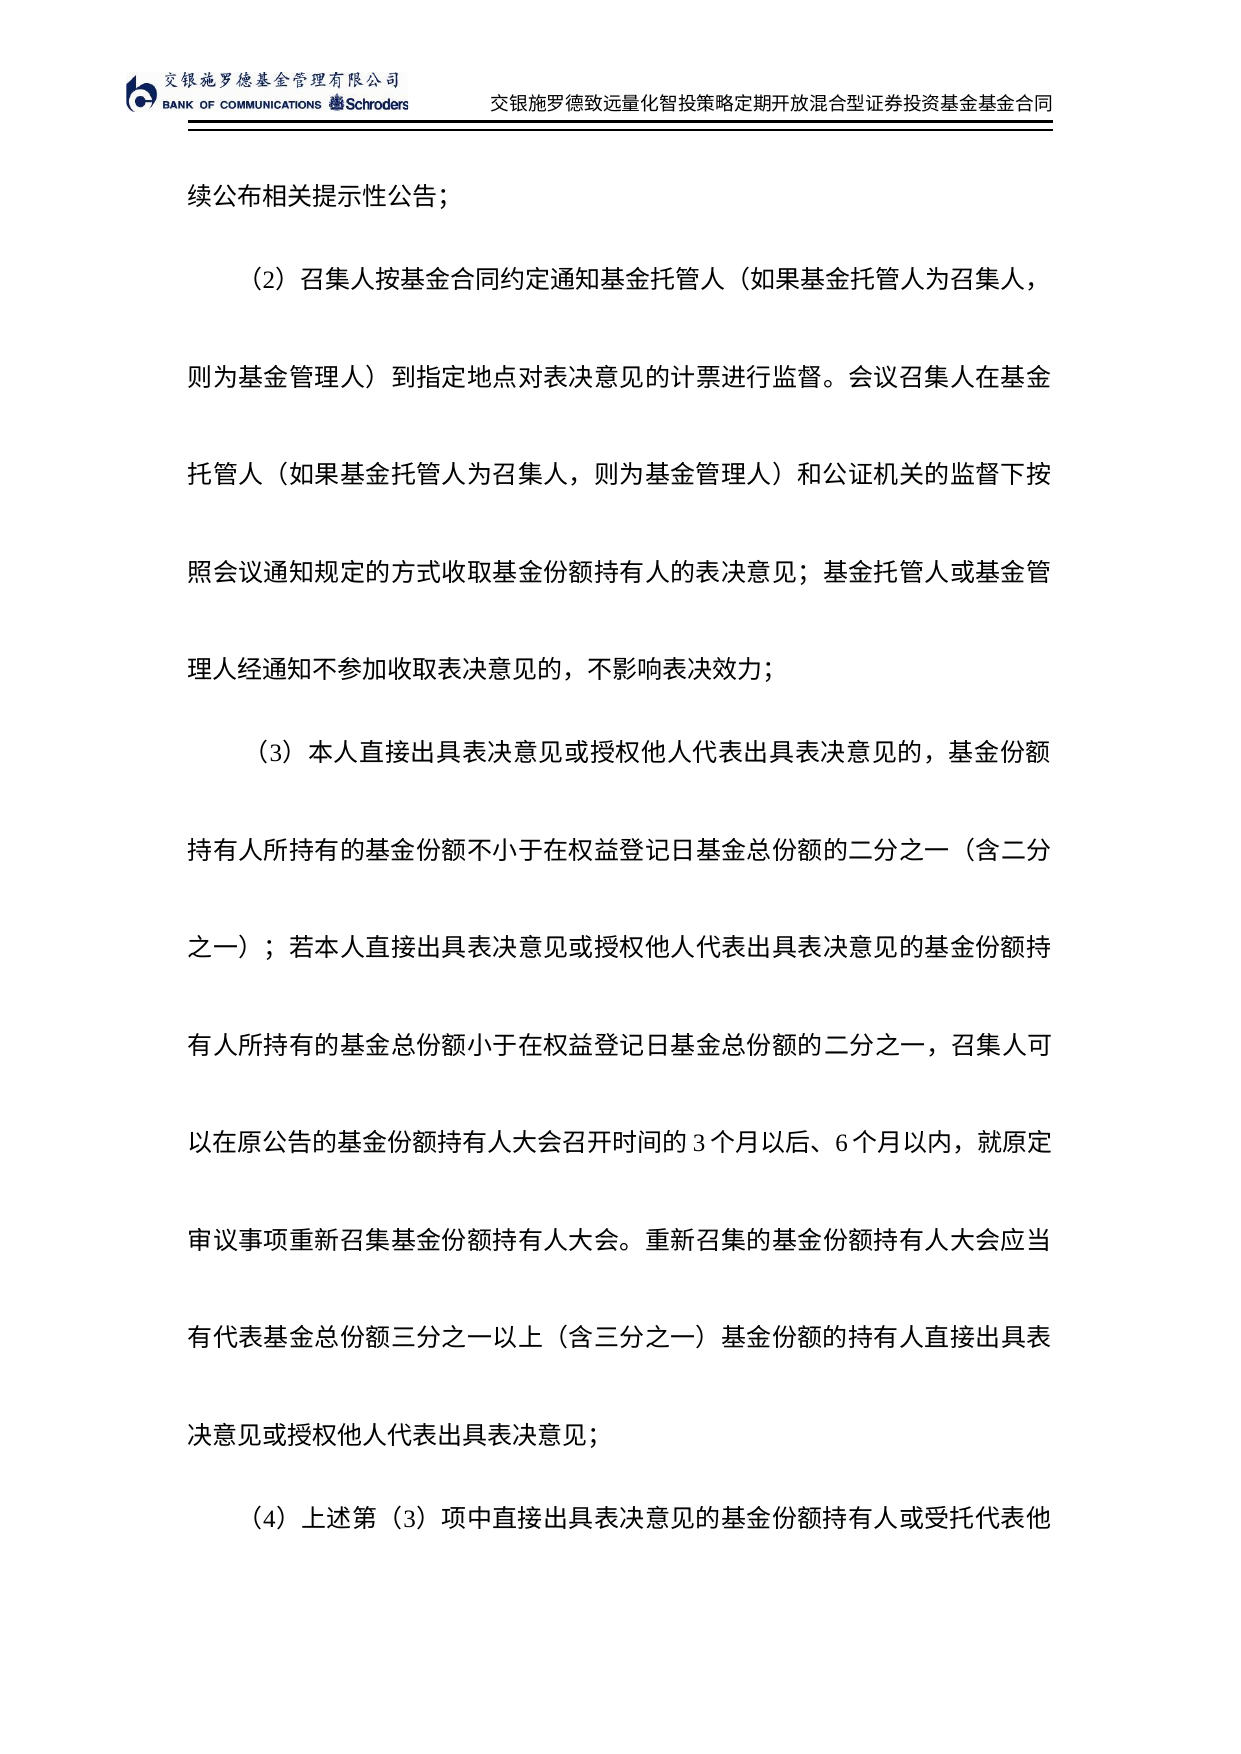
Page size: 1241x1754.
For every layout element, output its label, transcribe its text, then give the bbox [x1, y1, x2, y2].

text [187, 1484, 1053, 1549]
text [187, 162, 1053, 227]
picture [126, 72, 409, 112]
text （2）召集人按基金合同约定通知基金托管人（如果基金托管人为召集人，则为基金管理人）到指定地点对表决意见的计票进行监督。会议召集人在基金托管人（如果基金托管人为召集人，则为基金管理人）和公证机关的监督下按照会议通知规定的方式收取基金份额持有人的表决意见；基金托管人或基金管理人经通知不参加收取表决意见的，不影响表决效力； [187, 245, 1053, 700]
text （3）本人直接出具表决意见或授权他人代表出具表决意见的，基金份额持有人所持有的基金份额不小于在权益登记日基金总份额的二分之一（含二分之一）；若本人直接出具表决意见或授权他人代表出具表决意见的基金份额持有人所持有的基金总份额小于在权益登记日基金总份额的二分之一，召集人可以在原公告的基金份额持有人大会召开时间的3个月以后、6个月以内，就原定审议事项重新召集基金份额持有人大会。重新召集的基金份额持有人大会应当有代表基金总份额三分之一以上（含三分之一）基金份额的持有人直接出具表决意见或授权他人代表出具表决意见； [187, 718, 1053, 1466]
